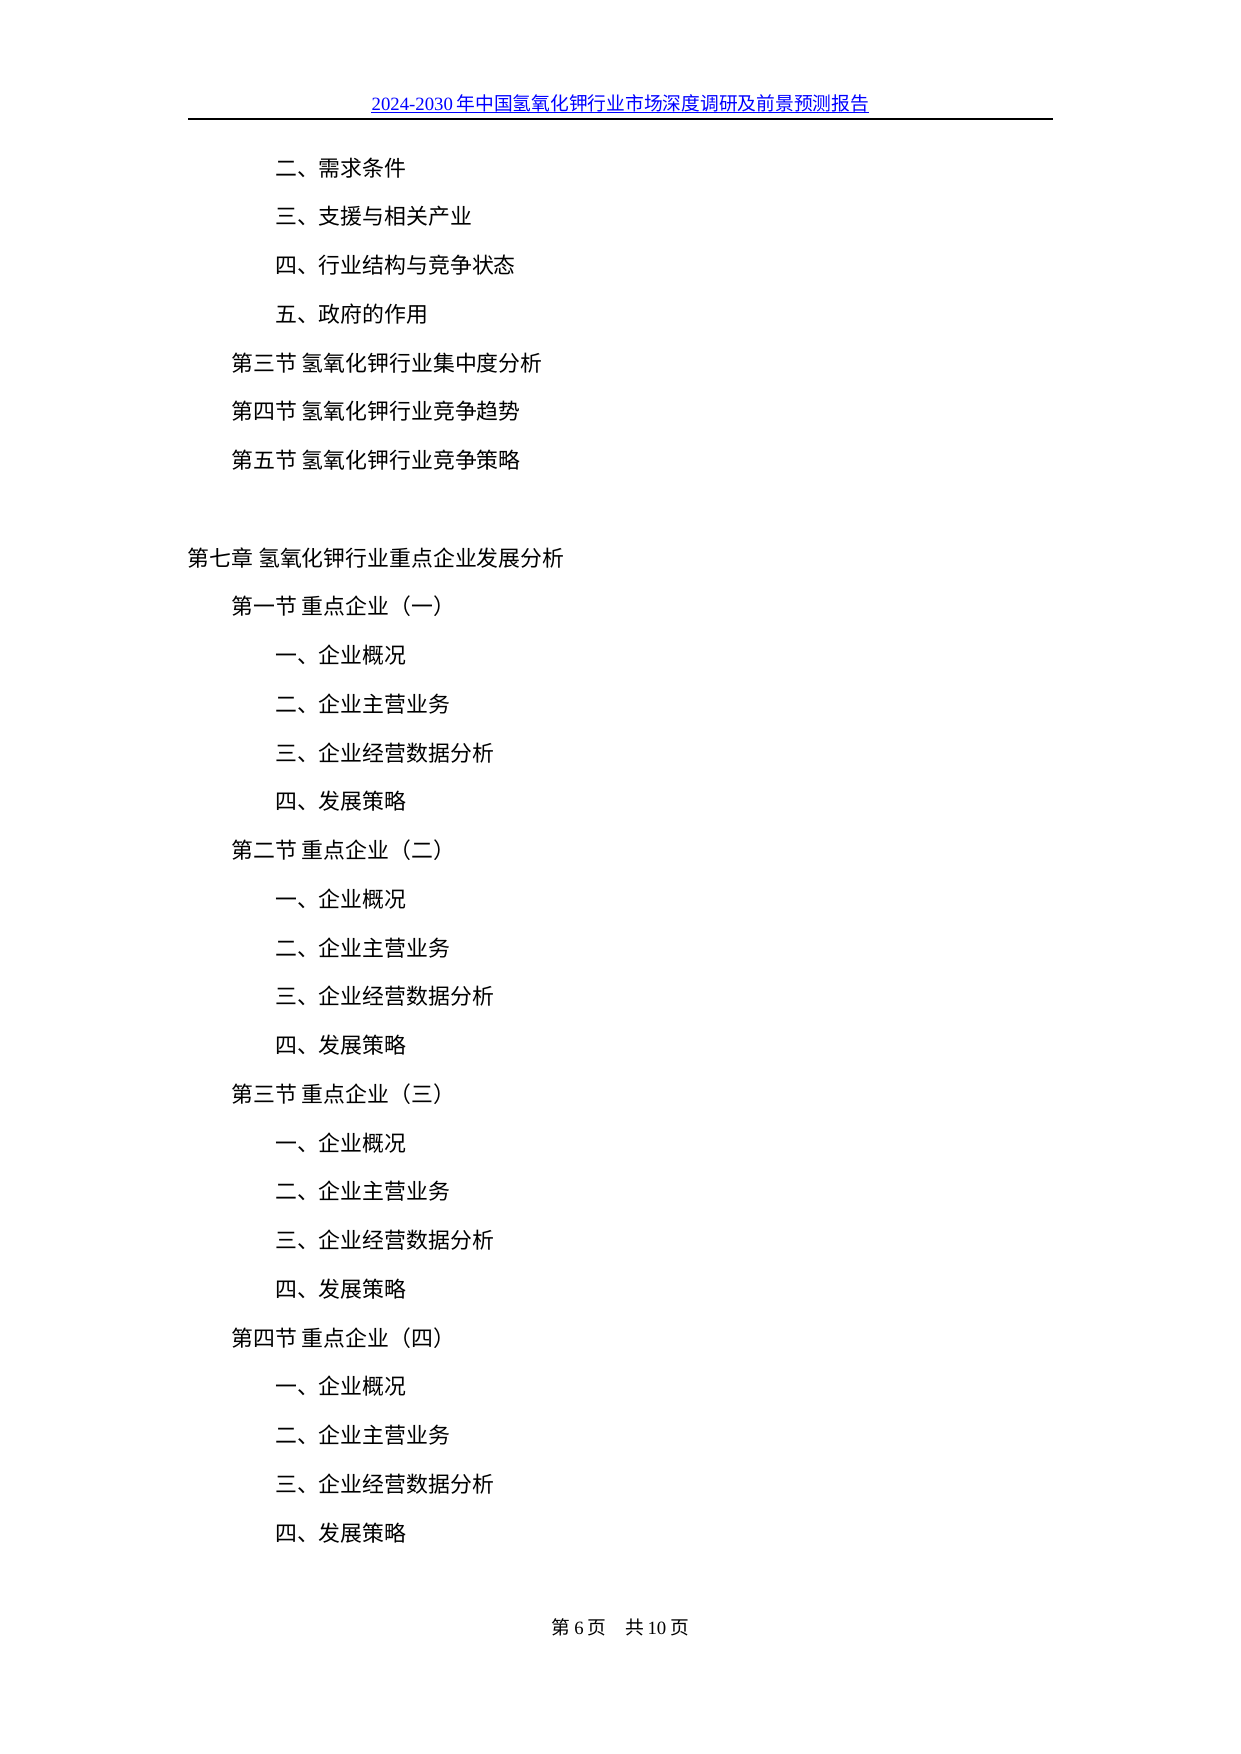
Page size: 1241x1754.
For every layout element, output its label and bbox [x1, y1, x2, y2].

text [187, 150, 1053, 1548]
